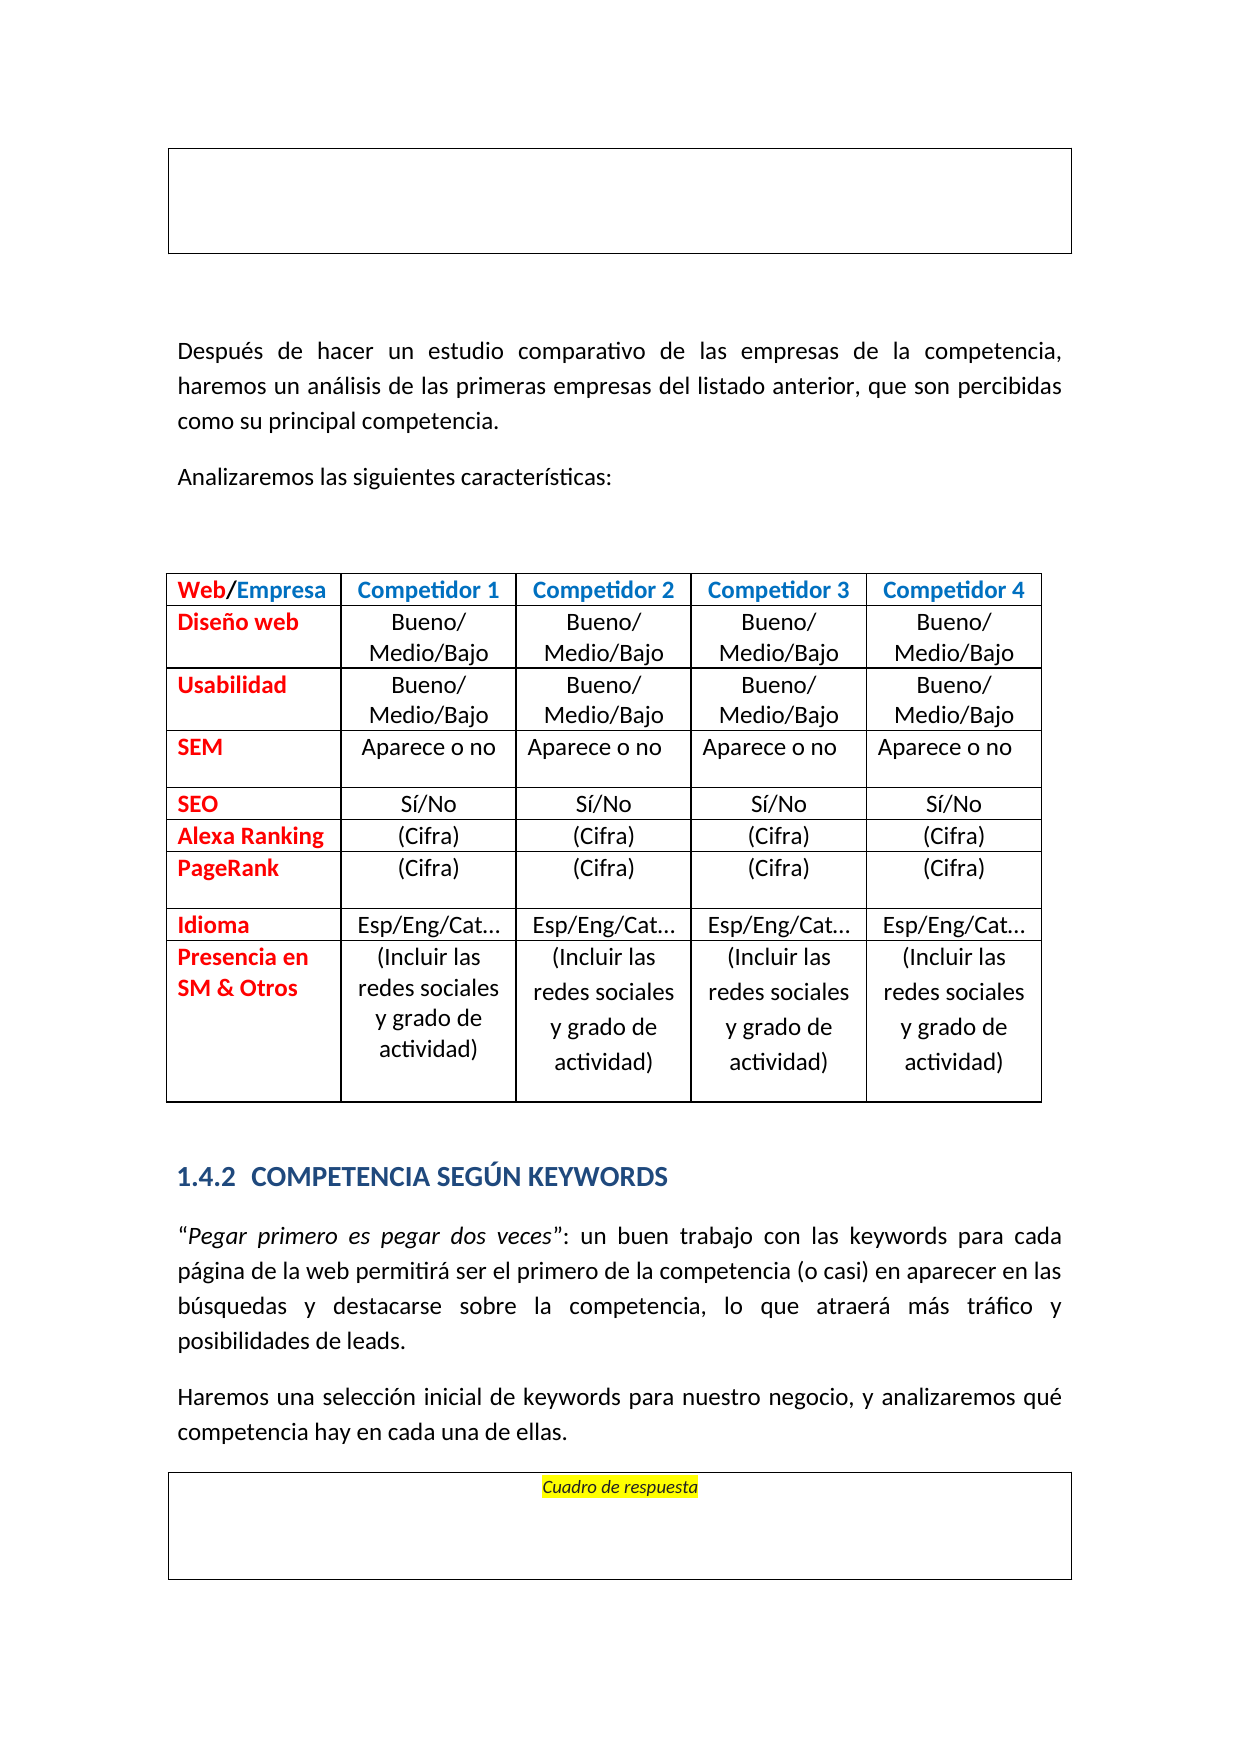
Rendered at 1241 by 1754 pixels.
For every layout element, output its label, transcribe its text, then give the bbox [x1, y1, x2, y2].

table_cell Presencia en SM & Otros [167, 941, 340, 1101]
table_cell Alexa Ranking [167, 820, 340, 851]
table_cell Sí/No [692, 788, 866, 819]
table_cell (Cifra) [692, 820, 866, 851]
table_header Competidor 1 [342, 574, 515, 604]
table_cell (Cifra) [517, 820, 690, 851]
table_cell PageRank [167, 852, 340, 907]
table_cell Idioma [167, 909, 340, 939]
table_cell Usabilidad [167, 669, 340, 730]
table_cell Bueno/Medio/Bajo [692, 669, 866, 730]
table_cell Esp/Eng/Cat… [867, 909, 1041, 939]
table_cell Bueno/Medio/Bajo [517, 606, 690, 667]
table_cell SEO [167, 788, 340, 819]
list COMPETENCIA SEGÚN KEYWORDS [176, 1158, 1063, 1194]
list Cuadro de respuesta [169, 1473, 1071, 1498]
table_cell (Incluir las redes sociales y grado de actividad) [517, 941, 690, 1101]
table_cell Diseño web [167, 606, 340, 667]
table_cell (Cifra) [342, 852, 515, 907]
table_cell Aparece o no [517, 731, 690, 787]
table_cell Bueno/Medio/Bajo [342, 669, 515, 730]
table_cell (Cifra) [867, 820, 1041, 851]
text “Pegar primero es pegar dos veces”: un buen trabajo con las keywords para cada página de la web permitirá ser el primero de la competencia (o casi) en aparecer en las búsquedas y destacarse sobre la competencia, lo que atraerá más tráfico y posibilidades de leads. [177, 1220, 1063, 1356]
table_cell Aparece o no [692, 731, 866, 787]
text Después de hacer un estudio comparativo de las empresas de la competencia, haremos un análisis de las primeras empresas del listado anterior, que son percibidas como su principal competencia. [177, 336, 1063, 436]
table_cell Bueno/Medio/Bajo [867, 606, 1041, 667]
table_cell (Cifra) [517, 852, 690, 907]
table_cell Sí/No [867, 788, 1041, 819]
table_header Competidor 2 [517, 574, 690, 604]
text Analizaremos las siguientes características: [177, 461, 1063, 492]
table_cell Esp/Eng/Cat… [692, 909, 866, 939]
table_cell (Incluir las redes sociales y grado de actividad) [867, 941, 1041, 1101]
table_cell Bueno/Medio/Bajo [517, 669, 690, 730]
table_cell Bueno/Medio/Bajo [867, 669, 1041, 730]
table_cell Esp/Eng/Cat… [342, 909, 515, 939]
table_cell Sí/No [342, 788, 515, 819]
table_cell Sí/No [517, 788, 690, 819]
table_header Competidor 4 [867, 574, 1041, 604]
table_header Web/Empresa [167, 574, 340, 604]
table_cell (Cifra) [867, 852, 1041, 907]
table_cell Bueno/Medio/Bajo [342, 606, 515, 667]
table_cell Esp/Eng/Cat… [517, 909, 690, 939]
table_cell Aparece o no [867, 731, 1041, 787]
table_header Competidor 3 [692, 574, 866, 604]
table_cell Aparece o no [342, 731, 515, 787]
table_cell Bueno/Medio/Bajo [692, 606, 866, 667]
table_cell (Cifra) [342, 820, 515, 851]
table_cell (Cifra) [692, 852, 866, 907]
text Haremos una selección inicial de keywords para nuestro negocio, y analizaremos qué competencia hay en cada una de ellas. [177, 1381, 1063, 1446]
table_cell (Incluir las redes sociales y grado de actividad) [692, 941, 866, 1101]
table_cell (Incluir las redes sociales y grado de actividad) [342, 941, 515, 1101]
table_cell SEM [167, 731, 340, 787]
